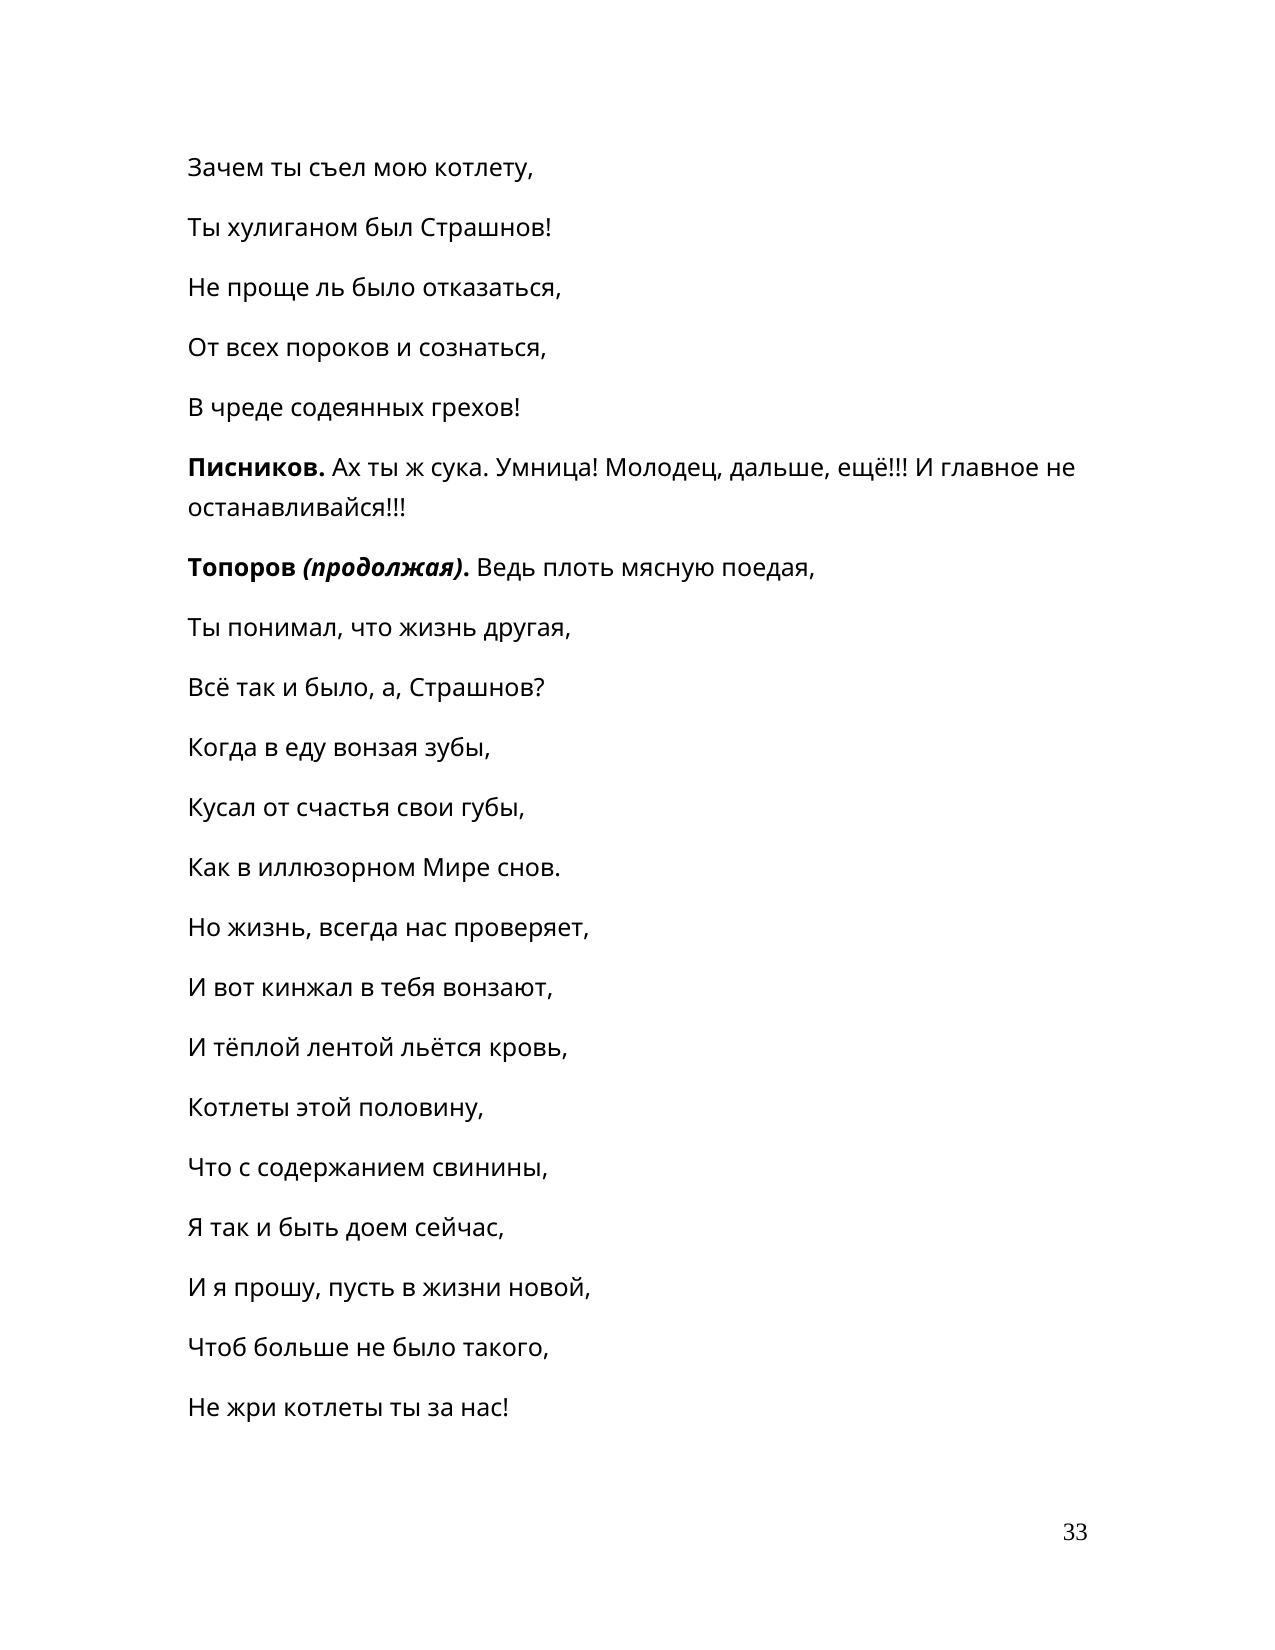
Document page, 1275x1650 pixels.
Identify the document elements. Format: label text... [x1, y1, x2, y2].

text Я так и быть доем сейчас, [187, 1209, 1087, 1243]
text Не проще ль было отказаться, [187, 270, 1087, 304]
text Не жри котлеты ты за нас! [187, 1389, 1087, 1423]
text Но жизнь, всегда нас проверяет, [187, 909, 1087, 943]
text И тёплой лентой льётся кровь, [187, 1029, 1087, 1063]
text Всё так и было, а, Страшнов? [187, 669, 1087, 703]
text Ты хулиганом был Страшнов! [187, 210, 1087, 244]
text В чреде содеянных грехов! [187, 390, 1087, 424]
text Зачем ты съел мою котлету, [187, 150, 1087, 184]
text Топоров (продолжая). Ведь плоть мясную поедая, [187, 549, 1087, 583]
text Как в иллюзорном Мире снов. [187, 849, 1087, 883]
text И я прошу, пусть в жизни новой, [187, 1269, 1087, 1303]
text И вот кинжал в тебя вонзают, [187, 969, 1087, 1003]
text От всех пороков и сознаться, [187, 330, 1087, 364]
text Котлеты этой половину, [187, 1089, 1087, 1123]
text Кусал от счастья свои губы, [187, 789, 1087, 823]
text Ты понимал, что жизнь другая, [187, 609, 1087, 643]
text Писников. Ах ты ж сука. Умница! Молодец, дальше, ещё!!! И главное не останавливайся!!! [187, 450, 1087, 523]
text Что с содержанием свинины, [187, 1149, 1087, 1183]
text Чтоб больше не было такого, [187, 1329, 1087, 1363]
text Когда в еду вонзая зубы, [187, 729, 1087, 763]
